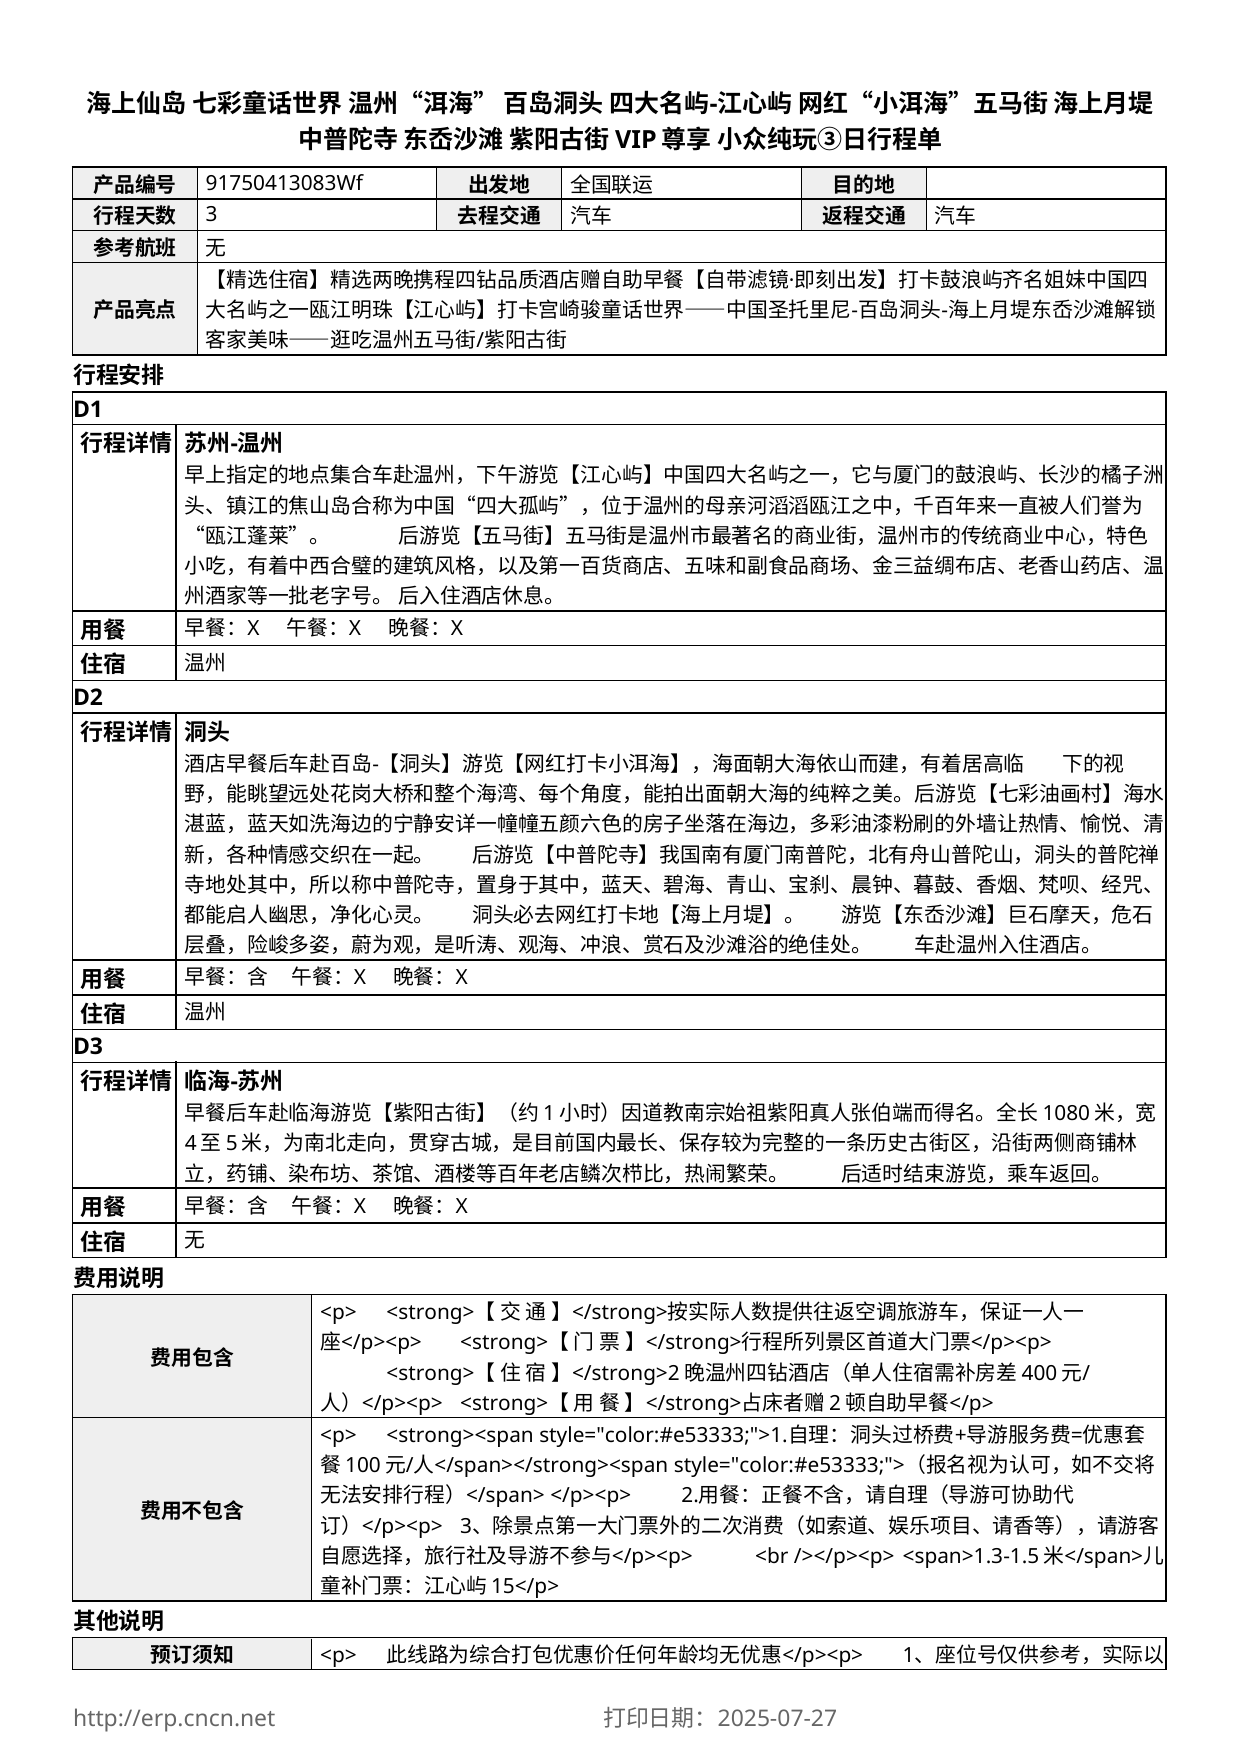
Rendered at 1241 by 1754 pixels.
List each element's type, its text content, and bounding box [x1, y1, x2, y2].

table_header 目的地 [802, 168, 926, 198]
table_cell 无 [198, 231, 1165, 262]
table_cell 返程交通 [802, 200, 926, 230]
text 费用说明 [73, 1259, 1167, 1293]
table_cell 费用不包含 [73, 1418, 311, 1600]
table_header 预订须知 [73, 1638, 311, 1669]
table_cell 早餐：含 午餐：X 晚餐：X [177, 961, 1165, 994]
table_cell 参考航班 [73, 231, 197, 262]
table_header 产品编号 [73, 168, 197, 198]
table_header 出发地 [437, 168, 561, 198]
text 行程安排 [73, 357, 1167, 390]
table_cell 温州 [177, 996, 1165, 1029]
table_cell 行程天数 [73, 200, 197, 230]
table_header D1 [73, 393, 1165, 424]
table_cell 临海-苏州 早餐后车赴临海游览【紫阳古街】（约1小时）因道教南宗始祖紫阳真人张伯端而得名。全长1080米，宽4至5米，为南北走向，贯穿古城，是目前国内最长、保存较为完整的一条历史古街区，沿街两侧商铺林立，药铺、染布坊、茶馆、酒楼等百年老店鳞次栉比，热闹繁荣。 [177, 1063, 1165, 1187]
table_cell 早餐：X 午餐：X 晚餐：X [177, 612, 1165, 645]
table_header [927, 168, 1165, 198]
table_cell 用餐 [73, 612, 175, 645]
table_cell 用餐 [73, 1189, 175, 1222]
table_cell 行程详情 [73, 714, 175, 959]
table_cell 汽车 [562, 200, 801, 230]
table_cell <p> [312, 1418, 1165, 1600]
table_cell 早餐：含 午餐：X 晚餐：X [177, 1189, 1165, 1222]
table_cell 行程详情 [73, 1063, 175, 1187]
table_header 全国联运 [562, 168, 801, 198]
table_cell D3 [73, 1030, 1165, 1061]
table_cell 温州 [177, 646, 1165, 679]
table_cell 用餐 [73, 961, 175, 994]
table_cell 【精选住宿】 [198, 263, 1165, 354]
table_cell 汽车 [927, 200, 1165, 230]
table_cell 苏州-温州 早上指定的地点集合车赴温州，下午游览【江心屿】中国四大名屿之一，它与厦门的鼓浪屿、长沙的橘子洲头、镇江的焦山岛合称为中国“四大孤屿”，位于温州的母亲河滔滔瓯江之中，千百年来一直被人们誉为“瓯江蓬莱”。 [177, 425, 1165, 610]
table_cell 3 [198, 200, 436, 230]
table_cell 无 [177, 1224, 1165, 1257]
table_cell 住宿 [73, 1224, 175, 1257]
table_header <p> [312, 1638, 1165, 1669]
table_cell 洞头 酒店早餐后车赴百岛-【洞头】游览【网红打卡小洱海】，海面朝大海依山而建，有着居高临 [177, 714, 1165, 959]
table_header <p> [312, 1295, 1165, 1417]
table_cell 住宿 [73, 646, 175, 679]
table_cell 去程交通 [437, 200, 561, 230]
table_header 费用包含 [73, 1295, 311, 1417]
table_cell 产品亮点 [73, 263, 197, 354]
table_cell 住宿 [73, 996, 175, 1029]
text 其他说明 [73, 1603, 1167, 1636]
text 海上仙岛 七彩童话世界 温州“洱海” 百岛洞头 四大名屿-江心屿 网红“小洱海”五马街 海上月堤 中普陀寺 东岙沙滩 紫阳古街 VIP尊享 小众纯玩③日行程单 [73, 83, 1167, 156]
table_cell 行程详情 [73, 425, 175, 610]
table_header 91750413083Wf [198, 168, 436, 198]
table_cell D2 [73, 681, 1165, 712]
